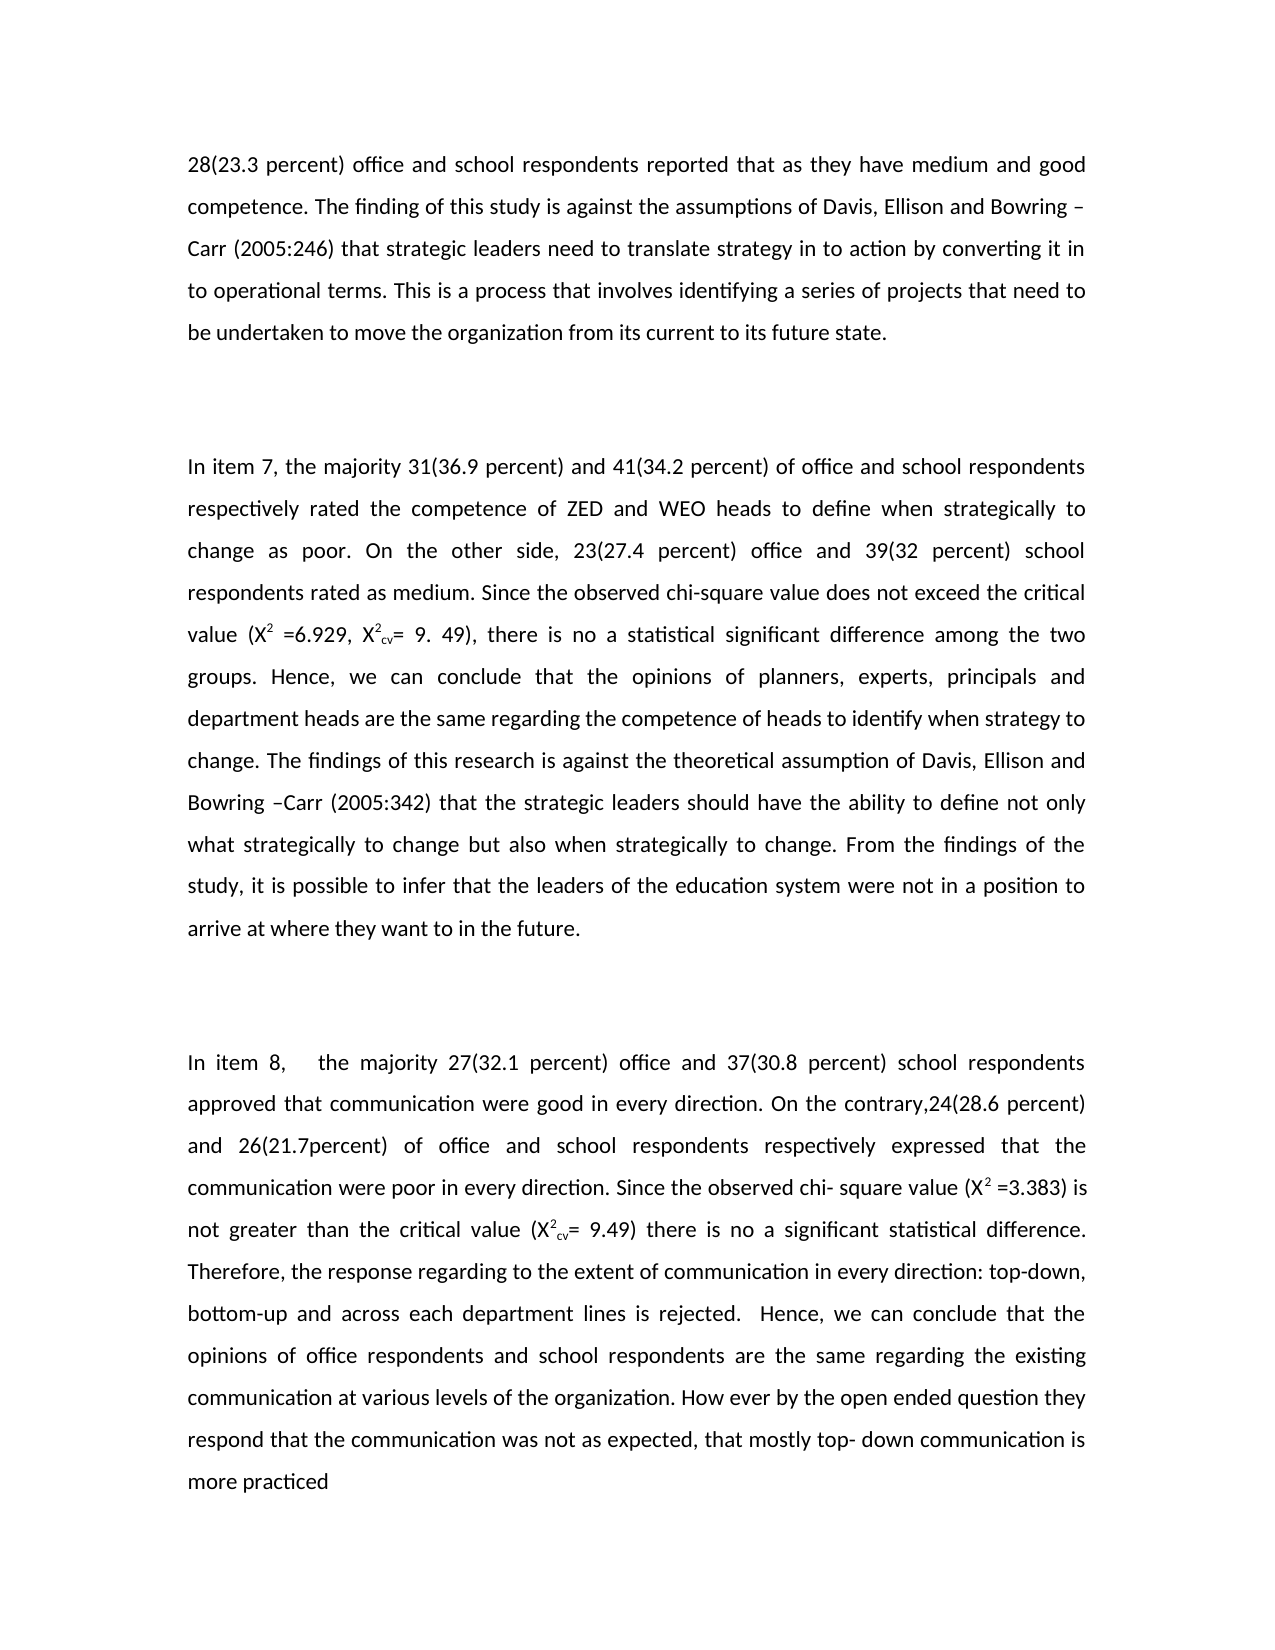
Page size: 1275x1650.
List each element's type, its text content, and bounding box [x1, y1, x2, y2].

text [187, 150, 1087, 346]
text In item 7, the majority 31(36.9 percent) and 41(34.2 percent) of office and school respondents respectively rated the competence of ZED and WEO heads to define when strategically to change as poor. On the other side, 23(27.4 percent) office and 39(32 percent) school respondents rated as medium. Since the observed chi-square value does not exceed the critical value (X2 =6.929, X2cv= 9. 49), there is no a statistical significant difference among the two groups. Hence, we can conclude that the opinions of planners, experts, principals and department heads are the same regarding the competence of heads to identify when strategy to change. The findings of this research is against the theoretical assumption of Davis, Ellison and Bowring –Carr (2005:342) that the strategic leaders should have the ability to define not only what strategically to change but also when strategically to change. From the findings of the study, it is possible to infer that the leaders of the education system were not in a position to arrive at where they want to in the future. [187, 452, 1087, 942]
text In item 8, the majority 27(32.1 percent) office and 37(30.8 percent) school respondents approved that communication were good in every direction. On the contrary,24(28.6 percent) and 26(21.7percent) of office and school respondents respectively expressed that the communication were poor in every direction. Since the observed chi- square value (X2 =3.383) is not greater than the critical value (X2cv= 9.49) there is no a significant statistical difference. Therefore, the response regarding to the extent of communication in every direction: top-down, bottom-up and across each department lines is rejected. Hence, we can conclude that the opinions of office respondents and school respondents are the same regarding the existing communication at various levels of the organization. How ever by the open ended question they respond that the communication was not as expected, that mostly top- down communication is more practiced [187, 1048, 1087, 1495]
